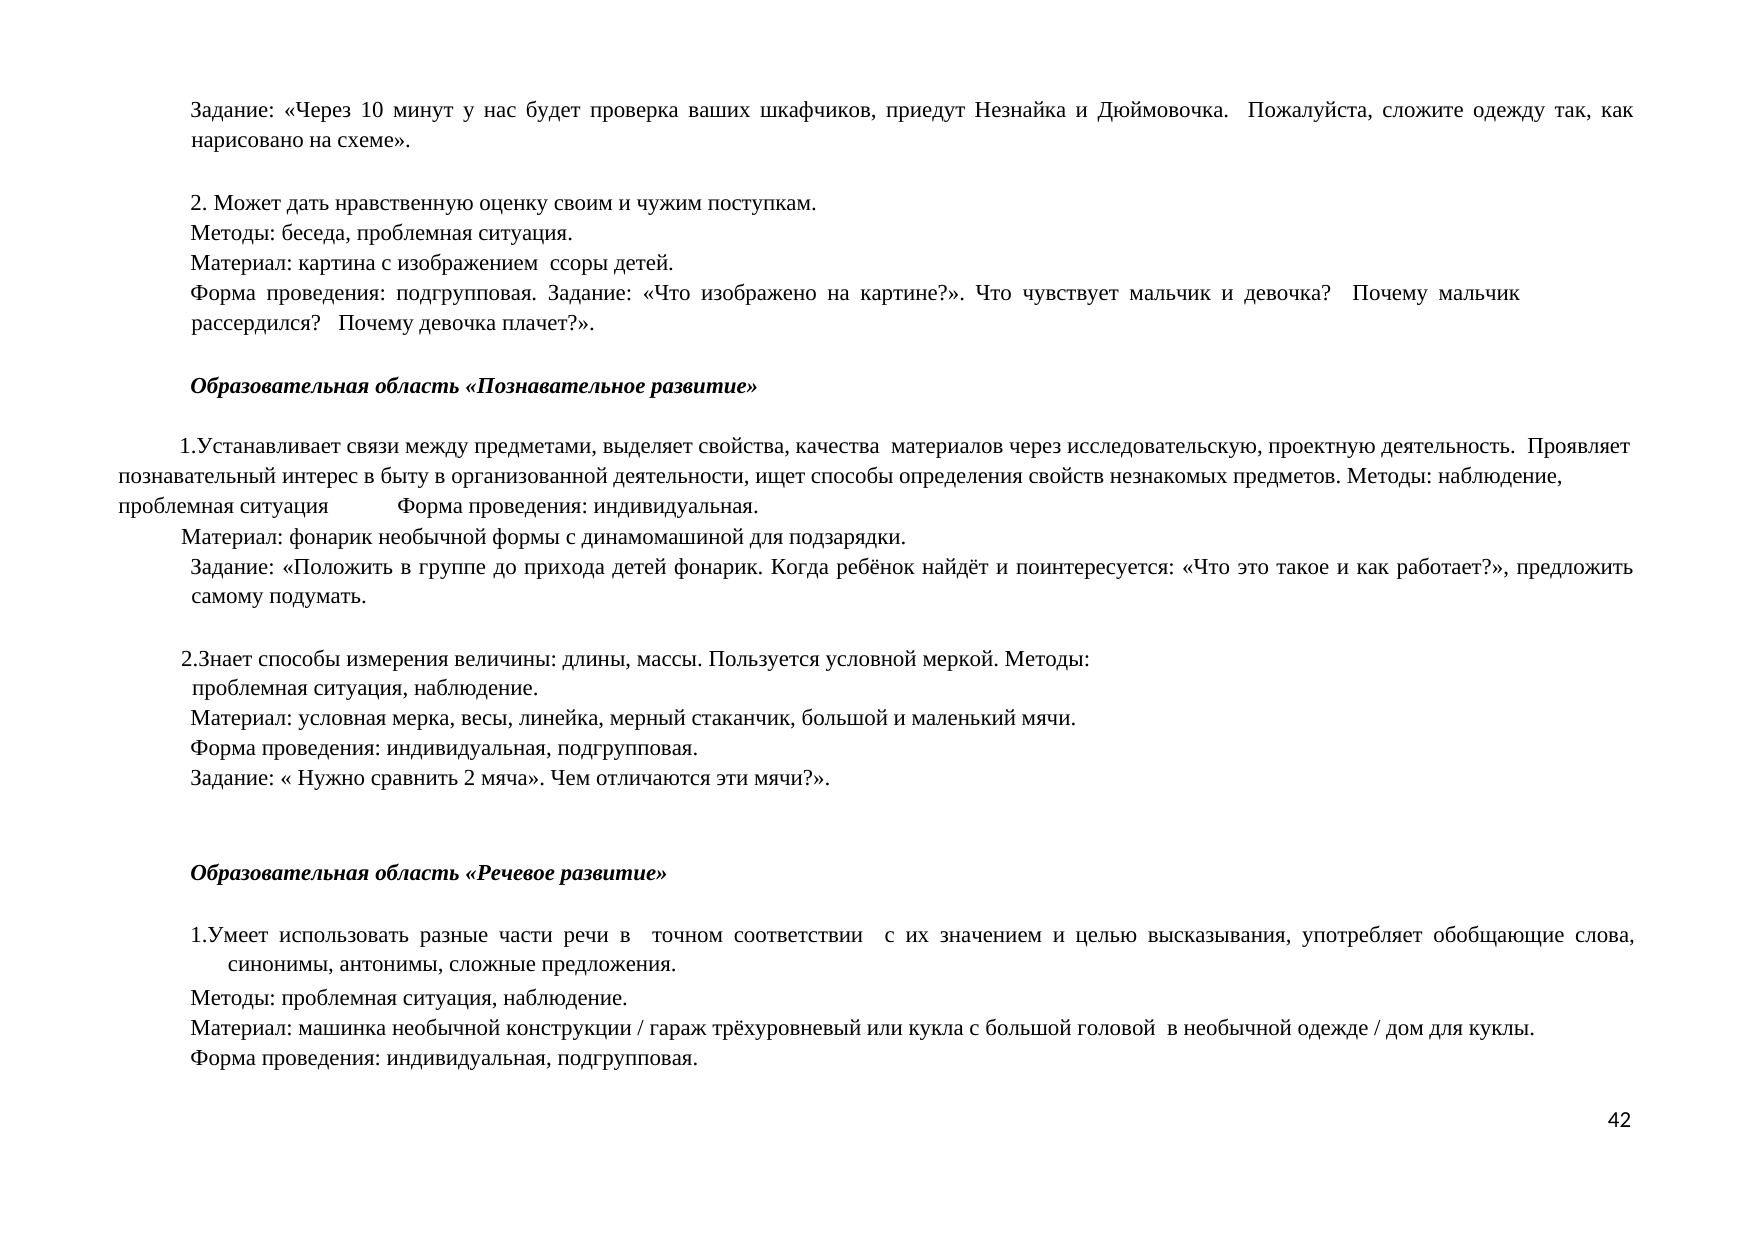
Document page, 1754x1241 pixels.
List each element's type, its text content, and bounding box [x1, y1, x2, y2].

text Задание: «Через 10 минут у нас будет проверка ваших шкафчиков, приедут Незнайка и Дюймовочка. Пожалуйста, сложите одежду так, как нарисовано на схеме». [190, 96, 1637, 152]
text Материал: фонарик необычной формы с динамомашиной для подзарядки. [118, 523, 1637, 549]
subtitle Образовательная область «Познавательное развитие» [190, 372, 1577, 399]
text Материал: машинка необычной конструкции / гараж трёхуровневый или кукла с большой головой в необычной одежде / дом для куклы. [190, 1014, 1637, 1040]
text Методы: беседа, проблемная ситуация. [190, 219, 1637, 246]
text Задание: « Нужно сравнить 2 мяча». Чем отличаются эти мячи?». [190, 764, 1637, 791]
list Может дать нравственную оценку своим и чужим поступкам. [190, 189, 1637, 216]
text Методы: проблемная ситуация, наблюдение. [190, 984, 1637, 1010]
text Материал: условная мерка, весы, линейка, мерный стаканчик, большой и маленький мячи. [190, 704, 1637, 731]
text Задание: «Положить в группе до прихода детей фонарик. Когда ребёнок найдёт и поинтересуется: «Что это такое и как работает?», предложить самому подумать. [190, 553, 1637, 608]
text 2.Знает способы измерения величины: длины, массы. Пользуется условной меркой. Методы: проблемная ситуация, наблюдение. [118, 645, 1092, 701]
text 1.Устанавливает связи между предметами, выделяет свойства, качества материалов через исследовательскую, проектную деятельность. Проявляет познавательный интерес в быту в организованной деятельности, ищет способы определения свойств незнакомых предметов. Методы: наблюдение, проблемная ситуация Форма проведения: индивидуальная. [118, 432, 1636, 519]
text Материал: картина с изображением ссоры детей. [190, 249, 1637, 276]
subtitle Образовательная область «Речевое развитие» [190, 859, 1577, 886]
text 1.Умеет использовать разные части речи в точном соответствии с их значением и целью высказывания, употребляет обобщающие слова, синонимы, антонимы, сложные предложения. [190, 921, 1637, 977]
text Форма проведения: индивидуальная, подгрупповая. [190, 734, 1637, 761]
text Форма проведения: индивидуальная, подгрупповая. [190, 1044, 1637, 1070]
text Форма проведения: подгрупповая. Задание: «Что изображено на картине?». Что чувствует мальчик и девочка? Почему мальчик рассердился? Почему девочка плачет?». [190, 279, 1522, 335]
